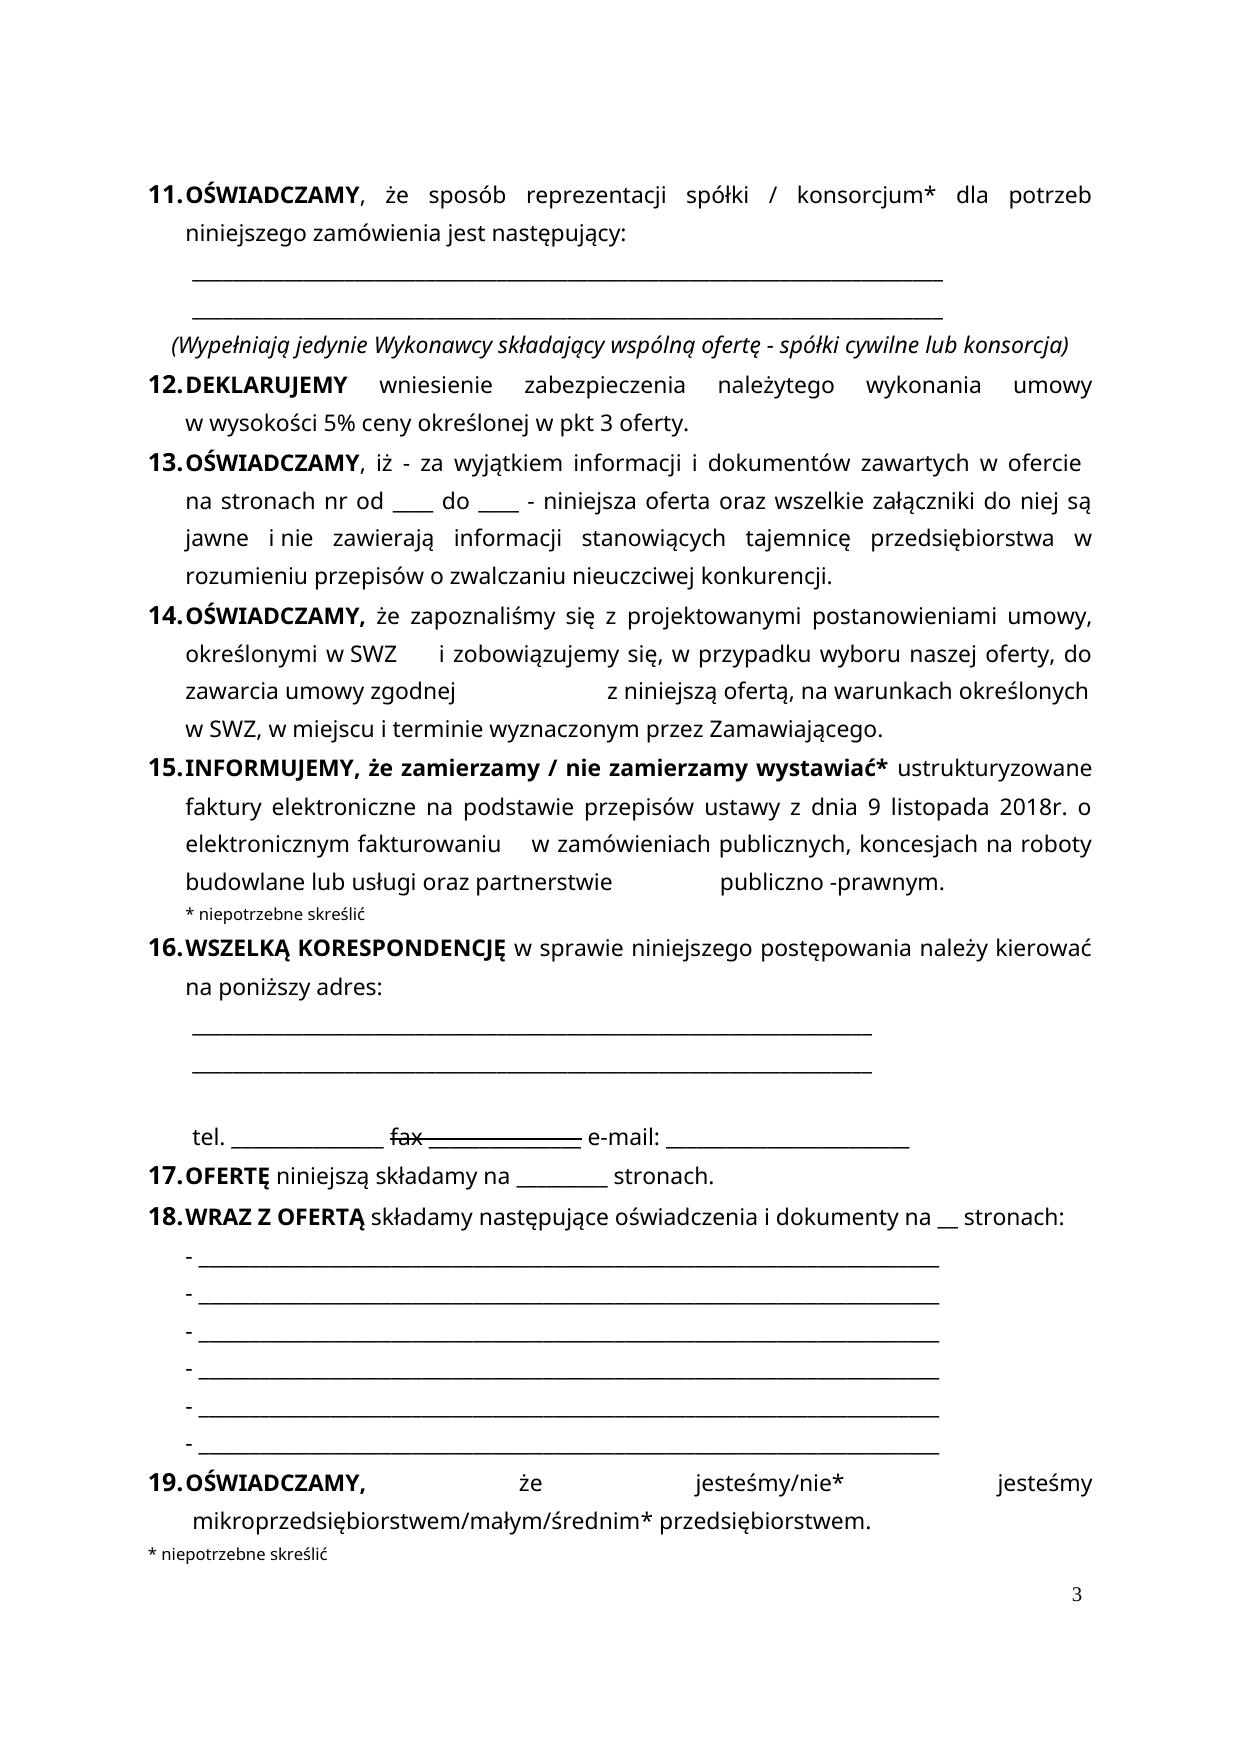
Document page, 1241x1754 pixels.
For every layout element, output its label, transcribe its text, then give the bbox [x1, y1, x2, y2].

list OŚWIADCZAMY, iż - za wyjątkiem informacji i dokumentów zawartych w ofercie na stronach nr od ____ do ____ - niniejsza oferta oraz wszelkie załączniki do niej są jawne i nie zawierają informacji stanowiących tajemnicę przedsiębiorstwa w rozumieniu przepisów o zwalczaniu nieuczciwej konkurencji. [148, 444, 1092, 591]
list WSZELKĄ KORESPONDENCJĘ w sprawie niniejszego postępowania należy kierować na poniższy adres: [148, 930, 1092, 1002]
list INFORMUJEMY, że zamierzamy / nie zamierzamy wystawiać* ustrukturyzowane faktury elektroniczne na podstawie przepisów ustawy z dnia 9 listopada 2018r. o elektronicznym fakturowaniu w zamówieniach publicznych, koncesjach na roboty budowlane lub usługi oraz partnerstwie publiczno -prawnym. [148, 750, 1092, 897]
text * niepotrzebne skreślić [185, 903, 1090, 926]
text - _________________________________________________________________________ [185, 1239, 1092, 1271]
list OŚWIADCZAMY, że sposób reprezentacji spółki / konsorcjum* dla potrzeb niniejszego zamówienia jest następujący: [148, 176, 1092, 248]
list OFERTĘ niniejszą składamy na _________ stronach. [148, 1158, 1092, 1192]
text - _________________________________________________________________________ [185, 1389, 1092, 1421]
text tel. _______________ fax _______________ e-mail: ________________________ [192, 1120, 1092, 1152]
text - _________________________________________________________________________ [185, 1427, 1092, 1458]
text - _________________________________________________________________________ [185, 1277, 1092, 1308]
text (Wypełniają jedynie Wykonawcy składający wspólną ofertę - spółki cywilne lub konsorcja) [148, 329, 1092, 360]
text - _________________________________________________________________________ [185, 1314, 1092, 1346]
text ___________________________________________________________________ [192, 1008, 1092, 1039]
text ___________________________________________________________________ [192, 1045, 1092, 1077]
text * niepotrzebne skreślić [148, 1542, 1090, 1565]
text __________________________________________________________________________ [192, 292, 1092, 323]
list OŚWIADCZAMY, że jesteśmy/nie* jesteśmy mikroprzedsiębiorstwem/małym/średnim* przedsiębiorstwem. [148, 1464, 1092, 1536]
list WRAZ Z OFERTĄ składamy następujące oświadczenia i dokumenty na __ stronach: [148, 1199, 1092, 1233]
text - _________________________________________________________________________ [185, 1352, 1092, 1383]
list DEKLARUJEMY wniesienie zabezpieczenia należytego wykonania umowy w wysokości 5% ceny określonej w pkt 3 oferty. [148, 367, 1092, 438]
list OŚWIADCZAMY, że zapoznaliśmy się z projektowanymi postanowieniami umowy, określonymi w SWZ i zobowiązujemy się, w przypadku wyboru naszej oferty, do zawarcia umowy zgodnej z niniejszą ofertą, na warunkach określonych w SWZ, w miejscu i terminie wyznaczonym przez Zamawiającego. [148, 597, 1092, 744]
text __________________________________________________________________________ [192, 254, 1092, 285]
